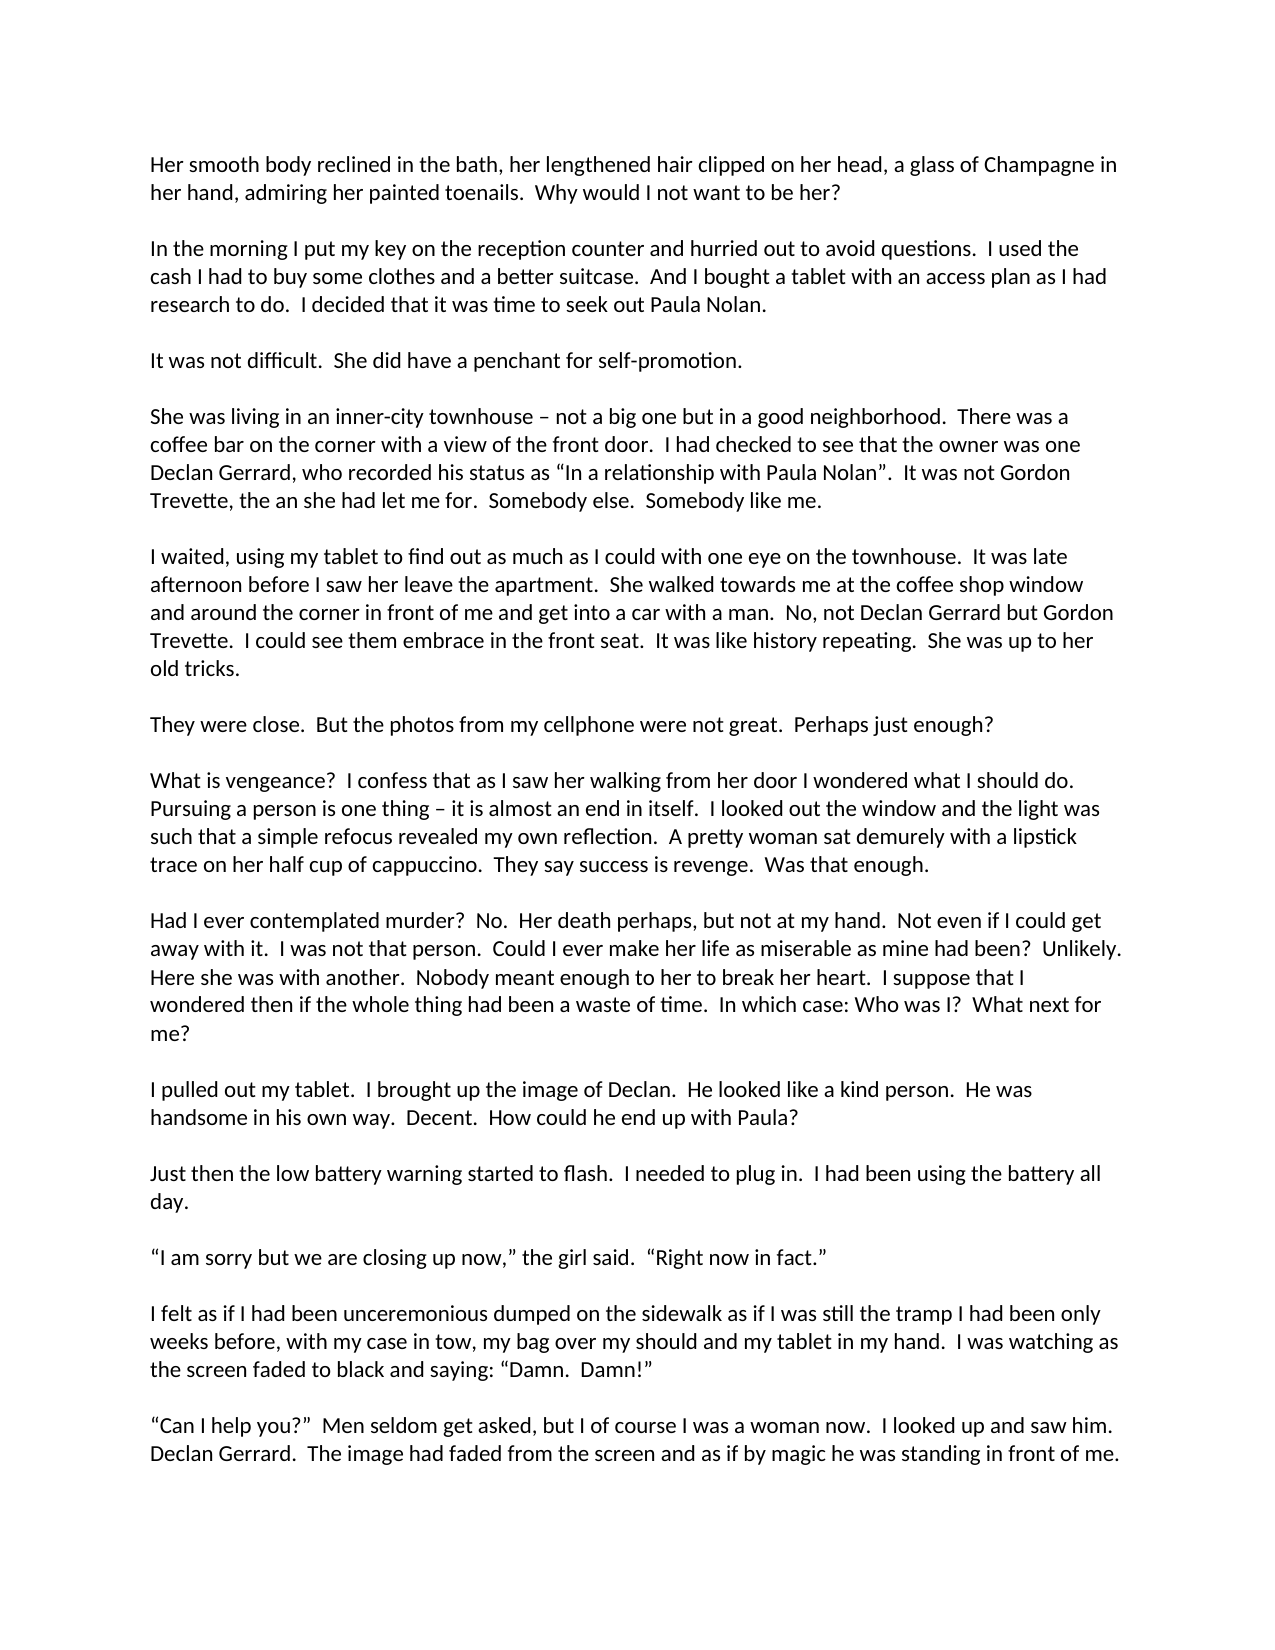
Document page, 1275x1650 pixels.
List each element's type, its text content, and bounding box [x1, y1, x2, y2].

text What is vengeance? I confess that as I saw her walking from her door I wondered what I should do. Pursuing a person is one thing – it is almost an end in itself. I looked out the window and the light was such that a simple refocus revealed my own reflection. A pretty woman sat demurely with a lipstick trace on her half cup of cappuccino. They say success is revenge. Was that enough. [150, 766, 1125, 878]
text They were close. But the photos from my cellphone were not great. Perhaps just enough? [150, 710, 1125, 738]
text It was not difficult. She did have a penchant for self-promotion. [150, 346, 1125, 374]
text Had I ever contemplated murder? No. Her death perhaps, but not at my hand. Not even if I could get away with it. I was not that person. Could I ever make her life as miserable as mine had been? Unlikely. Here she was with another. Nobody meant enough to her to break her heart. I suppose that I wondered then if the whole thing had been a waste of time. In which case: Who was I? What next for me? [150, 907, 1125, 1047]
text I pulled out my tablet. I brought up the image of Declan. He looked like a kind person. He was handsome in his own way. Decent. How could he end up with Paula? [150, 1075, 1125, 1131]
text In the morning I put my key on the reception counter and hurried out to avoid questions. I used the cash I had to buy some clothes and a better suitcase. And I bought a tablet with an access plan as I had research to do. I decided that it was time to seek out Paula Nolan. [150, 234, 1125, 318]
text I waited, using my tablet to find out as much as I could with one eye on the townhouse. It was late afternoon before I saw her leave the apartment. She walked towards me at the coffee shop window and around the corner in front of me and get into a car with a man. No, not Declan Gerrard but Gordon Trevette. I could see them embrace in the front seat. It was like history repeating. She was up to her old tricks. [150, 542, 1125, 682]
text “Can I help you?” Men seldom get asked, but I of course I was a woman now. I looked up and saw him. Declan Gerrard. The image had faded from the screen and as if by magic he was standing in front of me. [150, 1411, 1125, 1467]
text “I am sorry but we are closing up now,” the girl said. “Right now in fact.” [150, 1243, 1125, 1271]
text I felt as if I had been unceremonious dumped on the sidewalk as if I was still the tramp I had been only weeks before, with my case in tow, my bag over my should and my tablet in my hand. I was watching as the screen faded to black and saying: “Damn. Damn!” [150, 1299, 1125, 1383]
text She was living in an inner-city townhouse – not a big one but in a good neighborhood. There was a coffee bar on the corner with a view of the front door. I had checked to see that the owner was one Declan Gerrard, who recorded his status as “In a relationship with Paula Nolan”. It was not Gordon Trevette, the an she had let me for. Somebody else. Somebody like me. [150, 402, 1125, 514]
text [150, 150, 1125, 206]
text Just then the low battery warning started to flash. I needed to plug in. I had been using the battery all day. [150, 1159, 1125, 1215]
